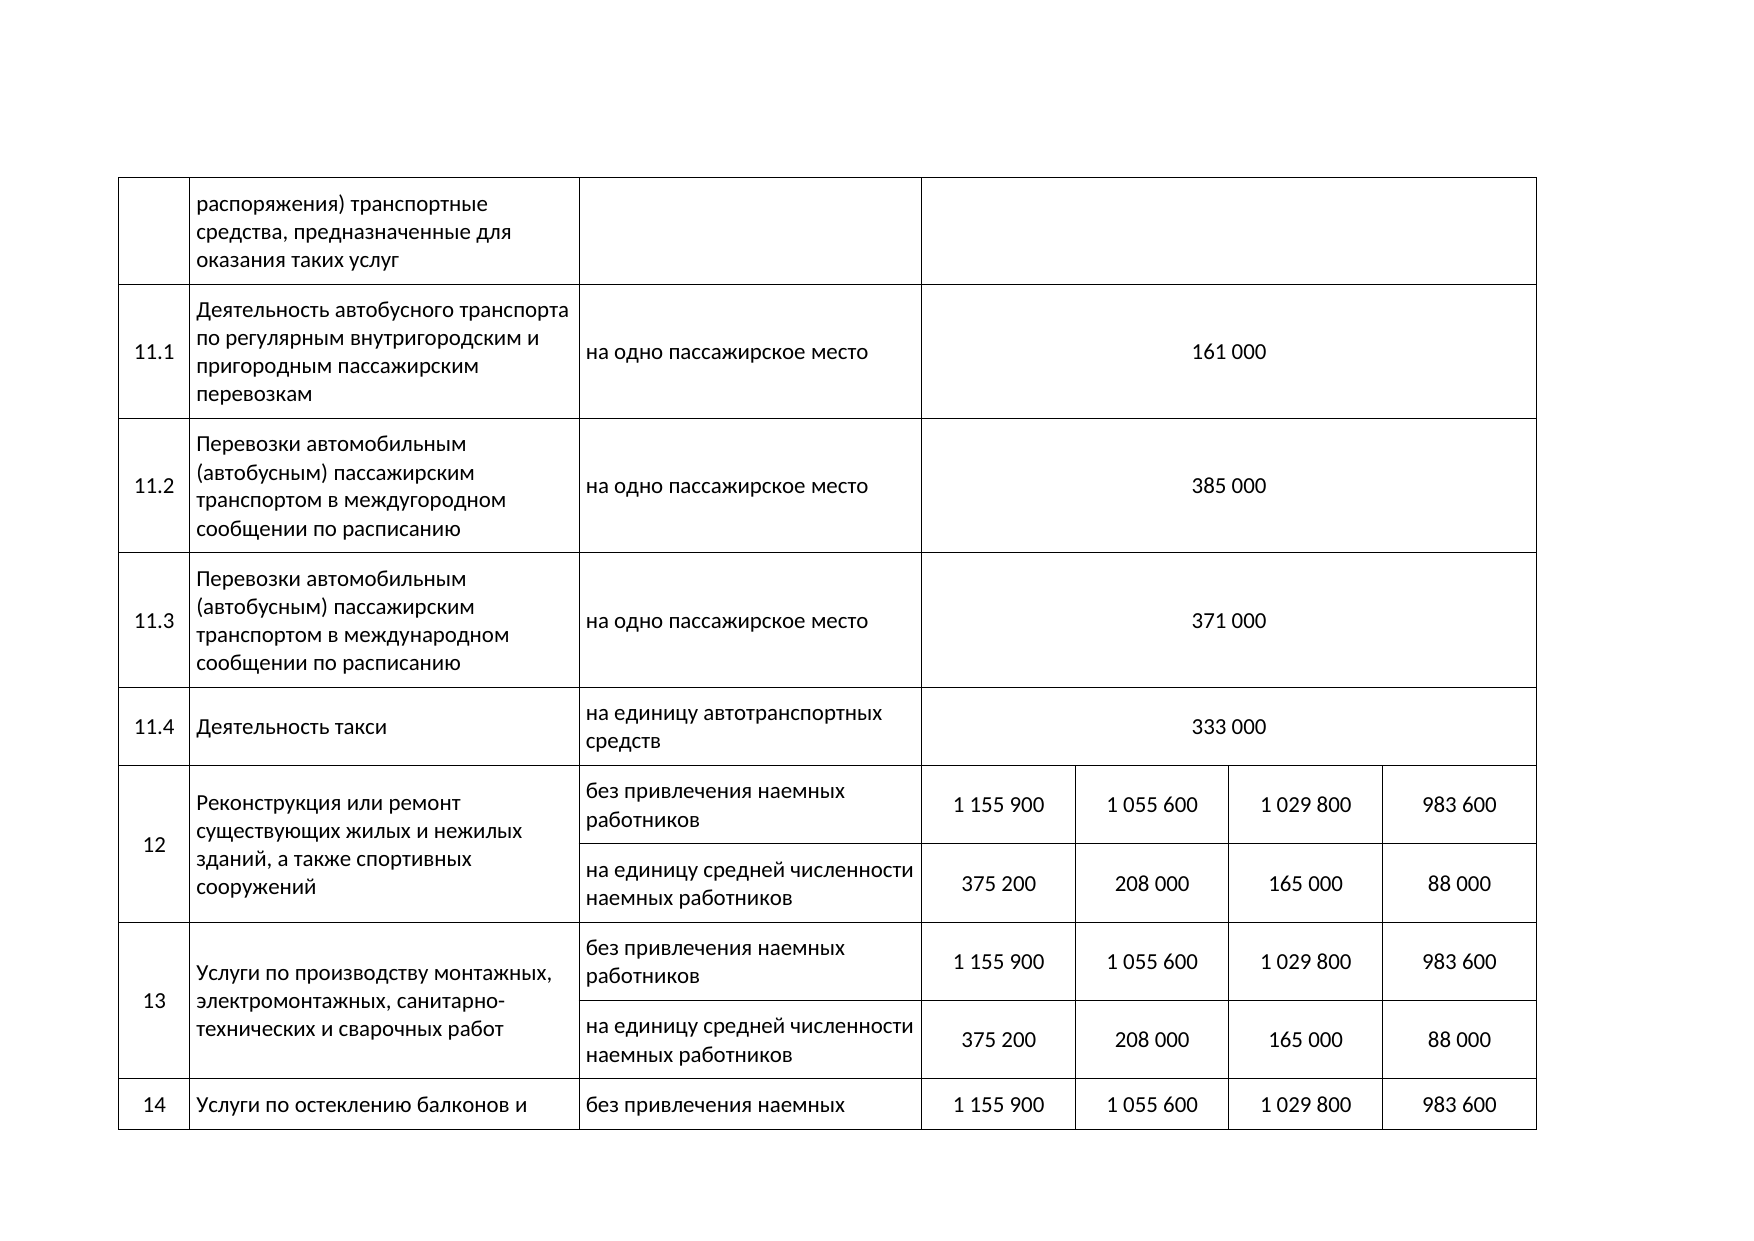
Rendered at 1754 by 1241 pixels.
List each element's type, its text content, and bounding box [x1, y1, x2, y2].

table_cell 11 [119, 178, 189, 283]
table_cell 165 000 [1229, 844, 1382, 922]
table_cell на единицу средней численности наемных работников [580, 844, 921, 922]
table_cell на единицу автотранспортных средств [580, 688, 921, 765]
table_cell 1 029 800 [1229, 1079, 1382, 1129]
table_cell 11.3 [119, 553, 189, 687]
table_cell на одно пассажирское место [580, 285, 921, 418]
table_cell Услуги по производству монтажных, электромонтажных, санитарно-технических и сварочных работ [190, 923, 579, 1078]
table_cell 333 000 [922, 688, 1536, 765]
table_cell Деятельность такси [190, 688, 579, 765]
table_cell [580, 178, 921, 283]
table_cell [190, 178, 579, 283]
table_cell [190, 1079, 579, 1129]
table_cell 1 029 800 [1229, 923, 1382, 1000]
table_cell 1 155 900 [922, 923, 1075, 1000]
table_cell 88 000 [1383, 1001, 1536, 1078]
table_cell 208 000 [1076, 1001, 1228, 1078]
table_cell 1 055 600 [1076, 923, 1228, 1000]
table_cell на единицу средней численности наемных работников [580, 1001, 921, 1078]
table_cell 385 000 [922, 419, 1536, 552]
table_cell 1 055 600 [1076, 1079, 1228, 1129]
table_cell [580, 1079, 921, 1129]
table_cell Реконструкция или ремонт существующих жилых и нежилых зданий, а также спортивных сооружений [190, 766, 579, 922]
table_cell Перевозки автомобильным (автобусным) пассажирским транспортом в междугородном сообщении по расписанию [190, 419, 579, 552]
table_cell 165 000 [1229, 1001, 1382, 1078]
table_cell 375 200 [922, 1001, 1075, 1078]
table_cell 983 600 [1383, 1079, 1536, 1129]
table_cell 983 600 [1383, 923, 1536, 1000]
table_cell 11.2 [119, 419, 189, 552]
table_cell 161 000 [922, 285, 1536, 418]
table_cell 371 000 [922, 553, 1536, 687]
table_cell 12 [119, 766, 189, 922]
table_cell 11.4 [119, 688, 189, 765]
table_cell 208 000 [1076, 844, 1228, 922]
table_cell 14 [119, 1079, 189, 1129]
table_cell без привлечения наемных работников [580, 923, 921, 1000]
table_cell на одно пассажирское место [580, 419, 921, 552]
table_cell Деятельность автобусного транспорта по регулярным внутригородским и пригородным пассажирским перевозкам [190, 285, 579, 418]
table_cell 11.1 [119, 285, 189, 418]
table_cell 375 200 [922, 844, 1075, 922]
table_cell 1 029 800 [1229, 766, 1382, 843]
table_cell 983 600 [1383, 766, 1536, 843]
table_cell [922, 178, 1536, 283]
table_cell Перевозки автомобильным (автобусным) пассажирским транспортом в международном сообщении по расписанию [190, 553, 579, 687]
table_cell 1 155 900 [922, 766, 1075, 843]
table_cell 88 000 [1383, 844, 1536, 922]
table_cell 1 155 900 [922, 1079, 1075, 1129]
table_cell без привлечения наемных работников [580, 766, 921, 843]
table_cell 13 [119, 923, 189, 1078]
table_cell 1 055 600 [1076, 766, 1228, 843]
table_cell на одно пассажирское место [580, 553, 921, 687]
